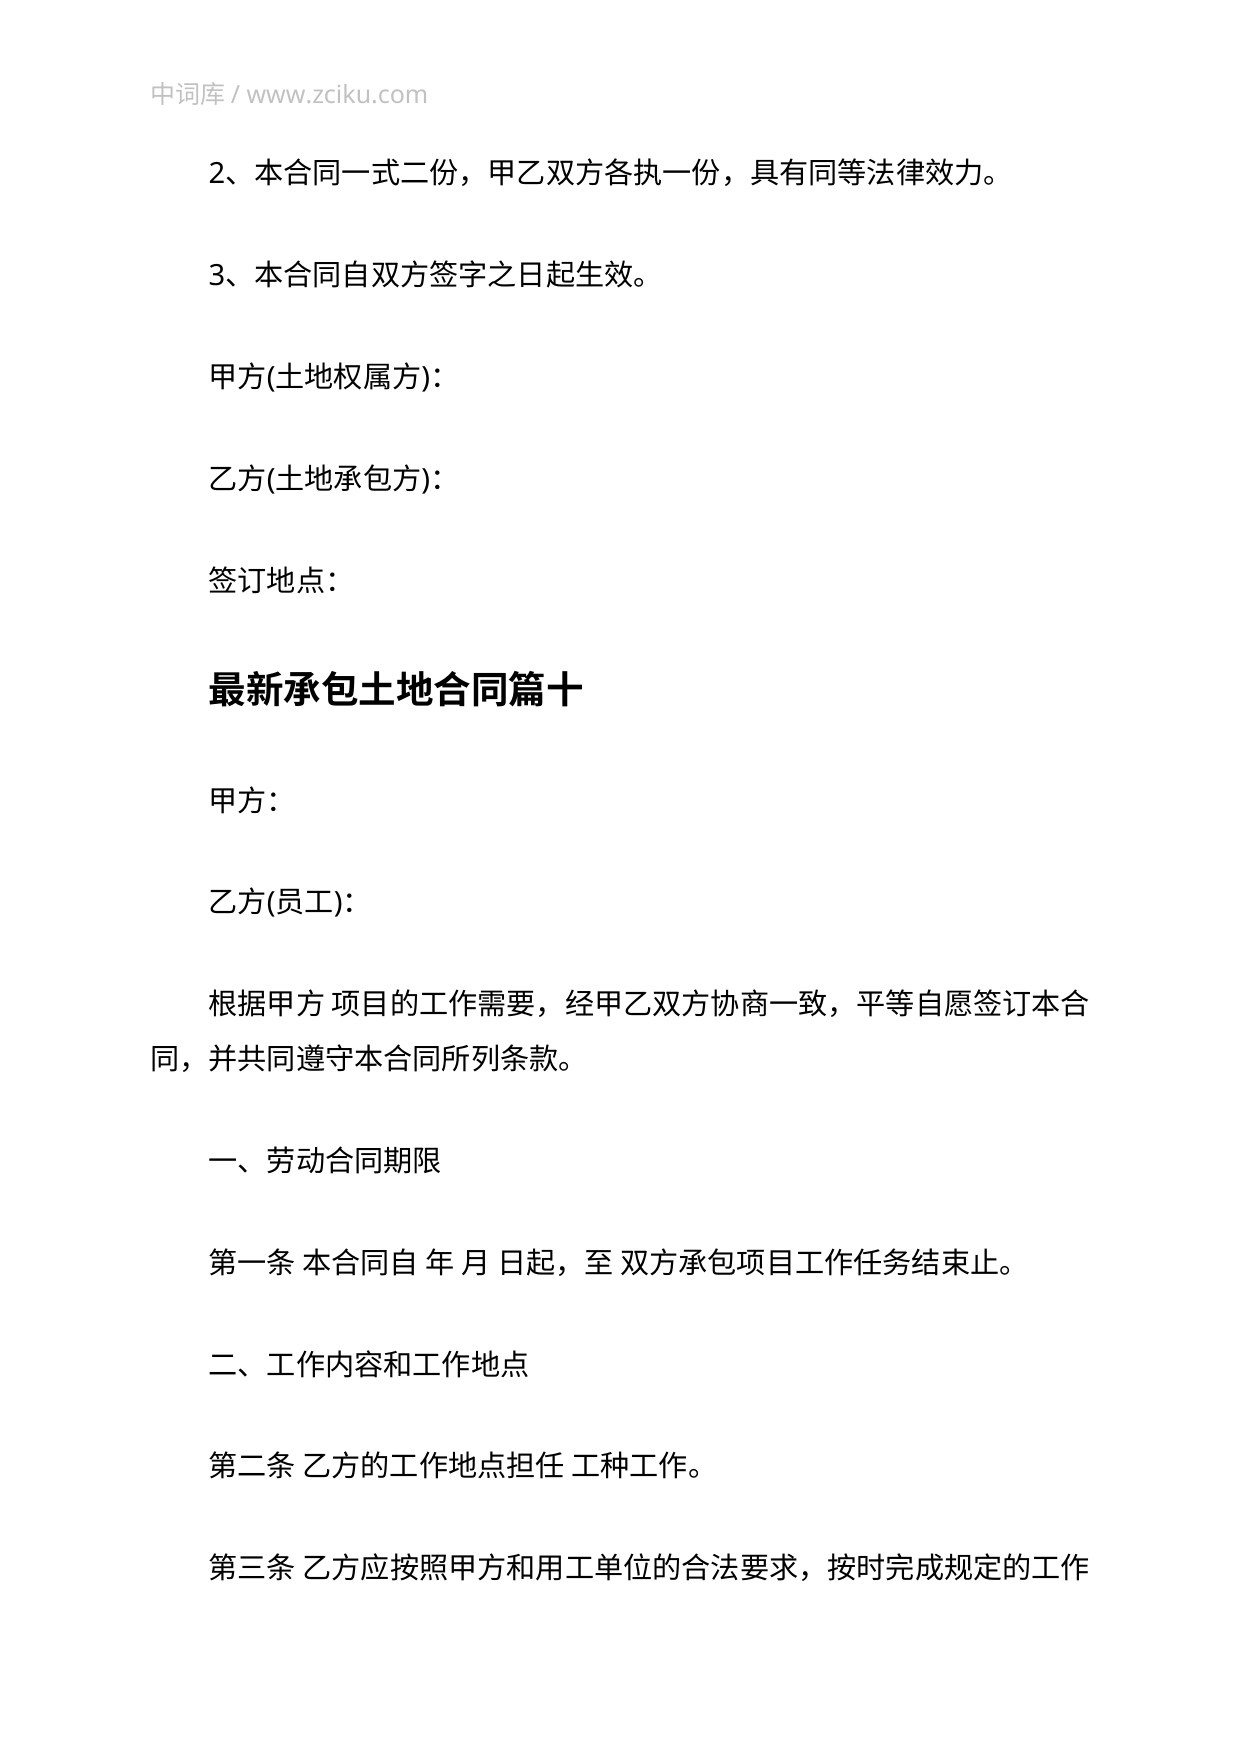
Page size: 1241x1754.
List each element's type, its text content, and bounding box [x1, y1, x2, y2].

text 甲方： [150, 777, 1090, 819]
text 3、本合同自双方签字之日起生效。 [150, 252, 1090, 294]
text 签订地点： [150, 558, 1090, 600]
text 乙方(土地承包方)： [150, 456, 1090, 498]
text 2、本合同一式二份，甲乙双方各执一份，具有同等法律效力。 [150, 150, 1090, 192]
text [150, 1544, 1090, 1587]
text 根据甲方 项目的工作需要，经甲乙双方协商一致，平等自愿签订本合同，并共同遵守本合同所列条款。 [150, 981, 1090, 1078]
text 甲方(土地权属方)： [150, 354, 1090, 396]
text 第二条 乙方的工作地点担任 工种工作。 [150, 1443, 1090, 1485]
text 二、工作内容和工作地点 [150, 1341, 1090, 1383]
text 一、劳动合同期限 [150, 1137, 1090, 1180]
text 第一条 本合同自 年 月 日起，至 双方承包项目工作任务结束止。 [150, 1239, 1090, 1282]
text 最新承包土地合同篇十 [150, 660, 1090, 714]
text 乙方(员工)： [150, 879, 1090, 921]
